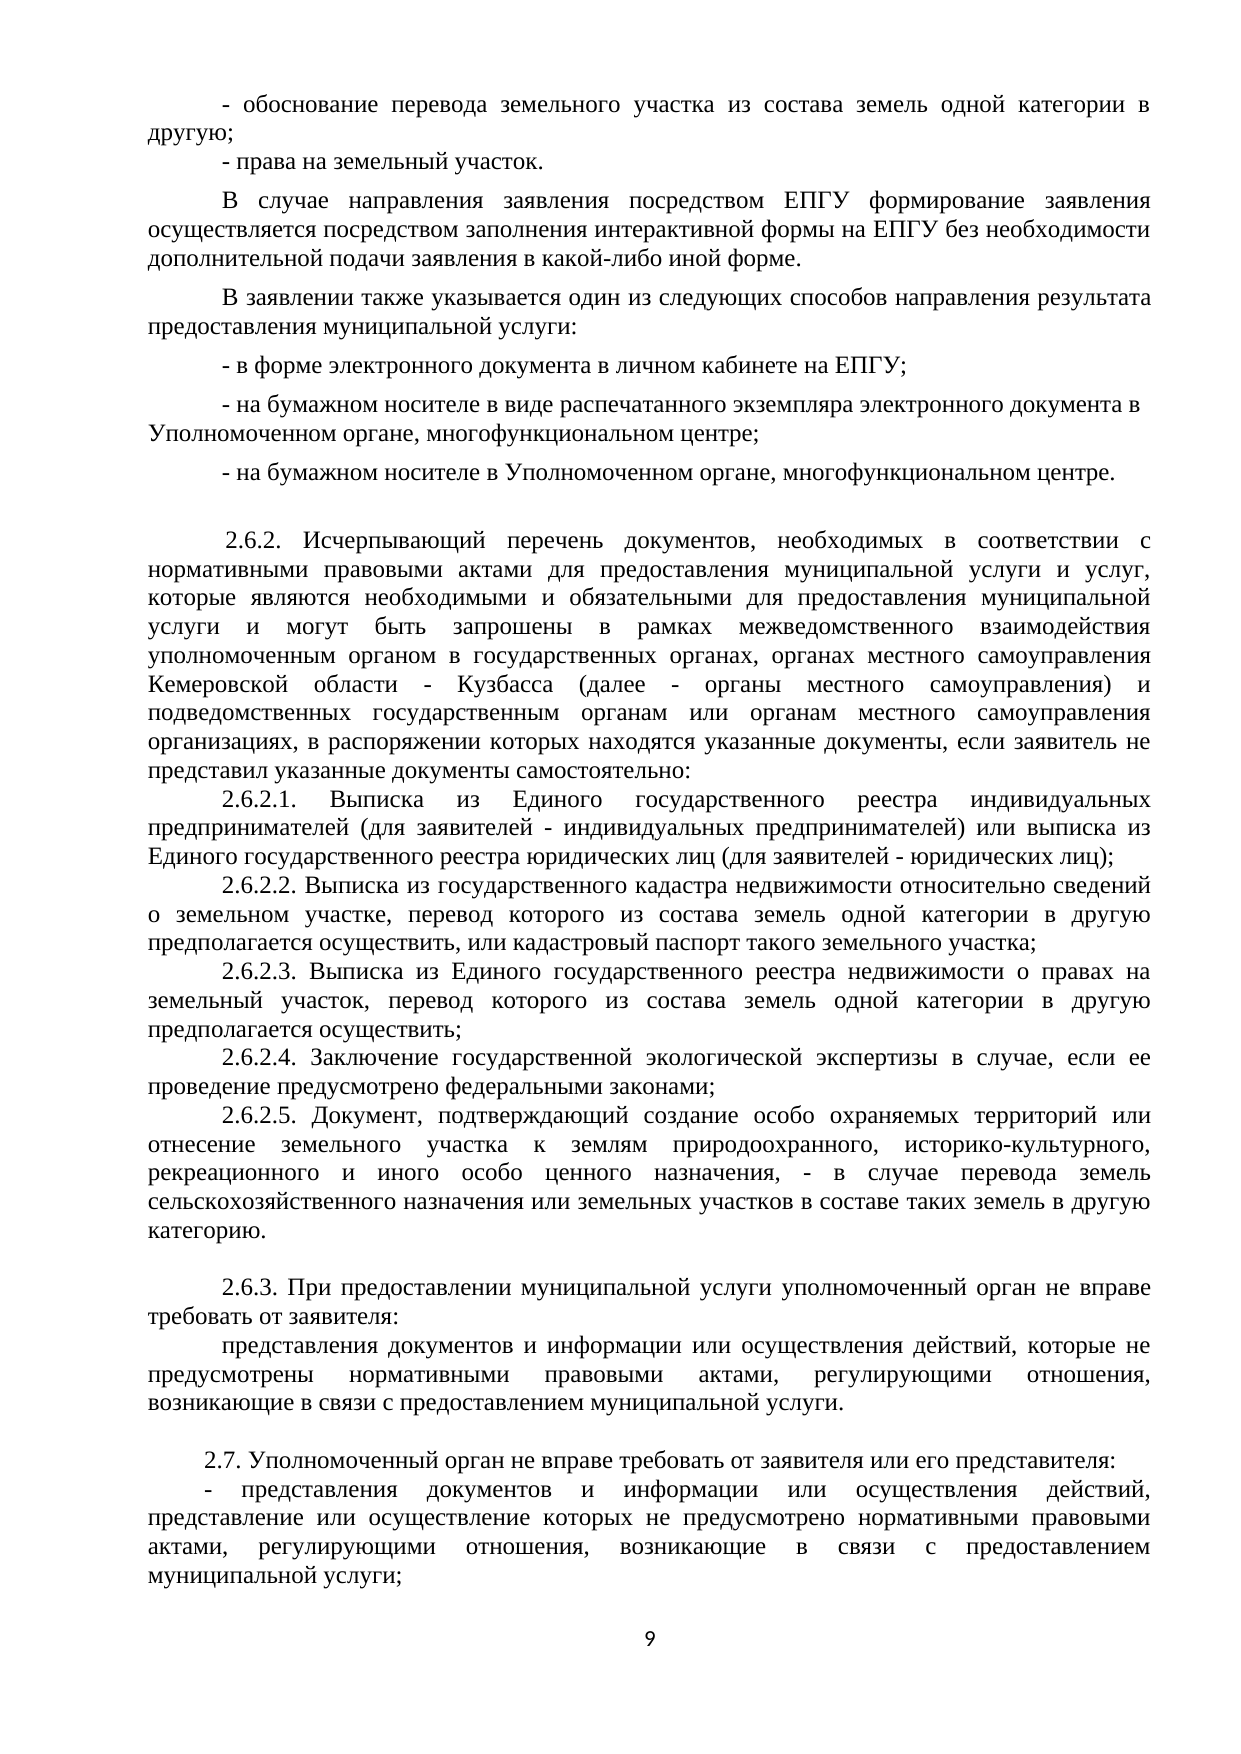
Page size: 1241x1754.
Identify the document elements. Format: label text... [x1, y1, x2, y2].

text - в форме электронного документа в личном кабинете на ЕПГУ; [148, 350, 1152, 379]
text В заявлении также указывается один из следующих способов направления результата предоставления муниципальной услуги: [148, 282, 1152, 339]
text 2.6.2.1. Выписка из Единого государственного реестра индивидуальных предпринимателей (для заявителей - индивидуальных предпринимателей) или выписка из Единого государственного реестра юридических лиц (для заявителей - юридических лиц); [148, 784, 1152, 870]
text - права на земельный участок. [148, 146, 1152, 175]
text 2.7. Уполномоченный орган не вправе требовать от заявителя или его представителя: [148, 1445, 1152, 1474]
text - на бумажном носителе в виде распечатанного экземпляра электронного документа в Уполномоченном органе, многофункциональном центре; [148, 389, 1152, 447]
text - на бумажном носителе в Уполномоченном органе, многофункциональном центре. [148, 457, 1152, 486]
text 2.6.2. Исчерпывающий перечень документов, необходимых в соответствии с нормативными правовыми актами для предоставления муниципальной услуги и услуг, которые являются необходимыми и обязательными для предоставления муниципальной услуги и могут быть запрошены в рамках межведомственного взаимодействия уполномоченным органом в государственных органах, органах местного самоуправления Кемеровской области - Кузбасса (далее - органы местного самоуправления) и подведомственных государственным органам или органам местного самоуправления организациях, в распоряжении которых находятся указанные документы, если заявитель не представил указанные документы самостоятельно: [148, 525, 1152, 784]
text - обоснование перевода земельного участка из состава земель одной категории в другую; [148, 89, 1152, 146]
text представления документов и информации или осуществления действий, которые не предусмотрены нормативными правовыми актами, регулирующими отношения, возникающие в связи с предоставлением муниципальной услуги. [148, 1330, 1152, 1416]
text 2.6.2.5. Документ, подтверждающий создание особо охраняемых территорий или отнесение земельного участка к землям природоохранного, историко-культурного, рекреационного и иного особо ценного назначения, - в случае перевода земель сельскохозяйственного назначения или земельных участков в составе таких земель в другую категорию. [148, 1100, 1152, 1244]
text В случае направления заявления посредством ЕПГУ формирование заявления осуществляется посредством заполнения интерактивной формы на ЕПГУ без необходимости дополнительной подачи заявления в какой-либо иной форме. [148, 185, 1152, 272]
text 2.6.2.2. Выписка из государственного кадастра недвижимости относительно сведений о земельном участке, перевод которого из состава земель одной категории в другую предполагается осуществить, или кадастровый паспорт такого земельного участка; [148, 870, 1152, 956]
text 2.6.2.4. Заключение государственной экологической экспертизы в случае, если ее проведение предусмотрено федеральными законами; [148, 1042, 1152, 1100]
text 2.6.2.3. Выписка из Единого государственного реестра недвижимости о правах на земельный участок, перевод которого из состава земель одной категории в другую предполагается осуществить; [148, 956, 1152, 1042]
text - представления документов и информации или осуществления действий, представление или осуществление которых не предусмотрено нормативными правовыми актами, регулирующими отношения, возникающие в связи с предоставлением муниципальной услуги; [148, 1474, 1152, 1589]
text 2.6.3. При предоставлении муниципальной услуги уполномоченный орган не вправе требовать от заявителя: [148, 1272, 1152, 1330]
